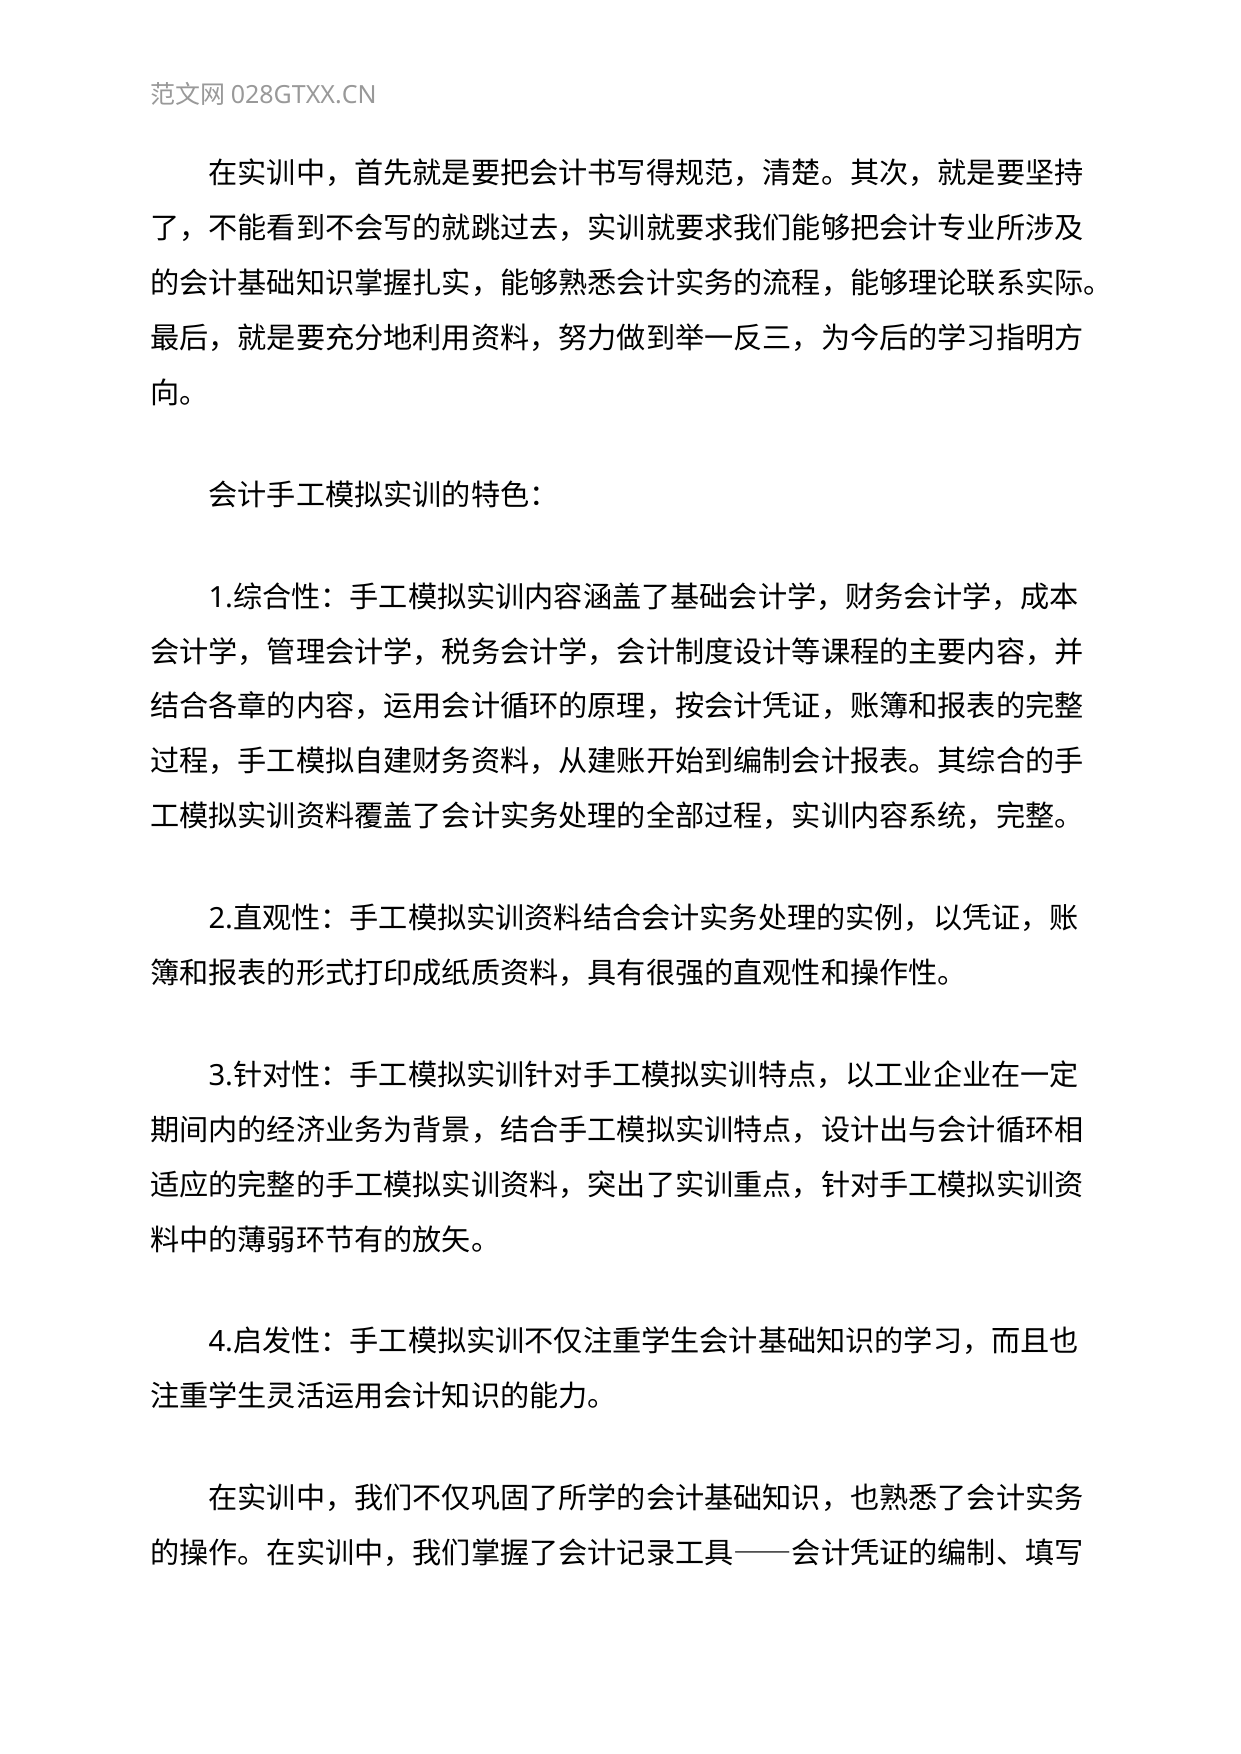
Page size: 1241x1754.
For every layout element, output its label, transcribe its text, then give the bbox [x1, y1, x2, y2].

text 4.启发性：手工模拟实训不仅注重学生会计基础知识的学习，而且也注重学生灵活运用会计知识的能力。 [150, 1318, 1090, 1415]
text 1.综合性：手工模拟实训内容涵盖了基础会计学，财务会计学，成本会计学，管理会计学，税务会计学，会计制度设计等课程的主要内容，并结合各章的内容，运用会计循环的原理，按会计凭证，账簿和报表的完整过程，手工模拟自建财务资料，从建账开始到编制会计报表。其综合的手工模拟实训资料覆盖了会计实务处理的全部过程，实训内容系统，完整。 [150, 573, 1090, 835]
text 会计手工模拟实训的特色： [150, 471, 1090, 514]
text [150, 1475, 1090, 1572]
text 2.直观性：手工模拟实训资料结合会计实务处理的实例，以凭证，账簿和报表的形式打印成纸质资料，具有很强的直观性和操作性。 [150, 894, 1090, 992]
text 3.针对性：手工模拟实训针对手工模拟实训特点，以工业企业在一定期间内的经济业务为背景，结合手工模拟实训特点，设计出与会计循环相适应的完整的手工模拟实训资料，突出了实训重点，针对手工模拟实训资料中的薄弱环节有的放矢。 [150, 1051, 1090, 1258]
text 在实训中，首先就是要把会计书写得规范，清楚。其次，就是要坚持了，不能看到不会写的就跳过去，实训就要求我们能够把会计专业所涉及的会计基础知识掌握扎实，能够熟悉会计实务的流程，能够理论联系实际。最后，就是要充分地利用资料，努力做到举一反三，为今后的学习指明方向。 [150, 150, 1090, 412]
